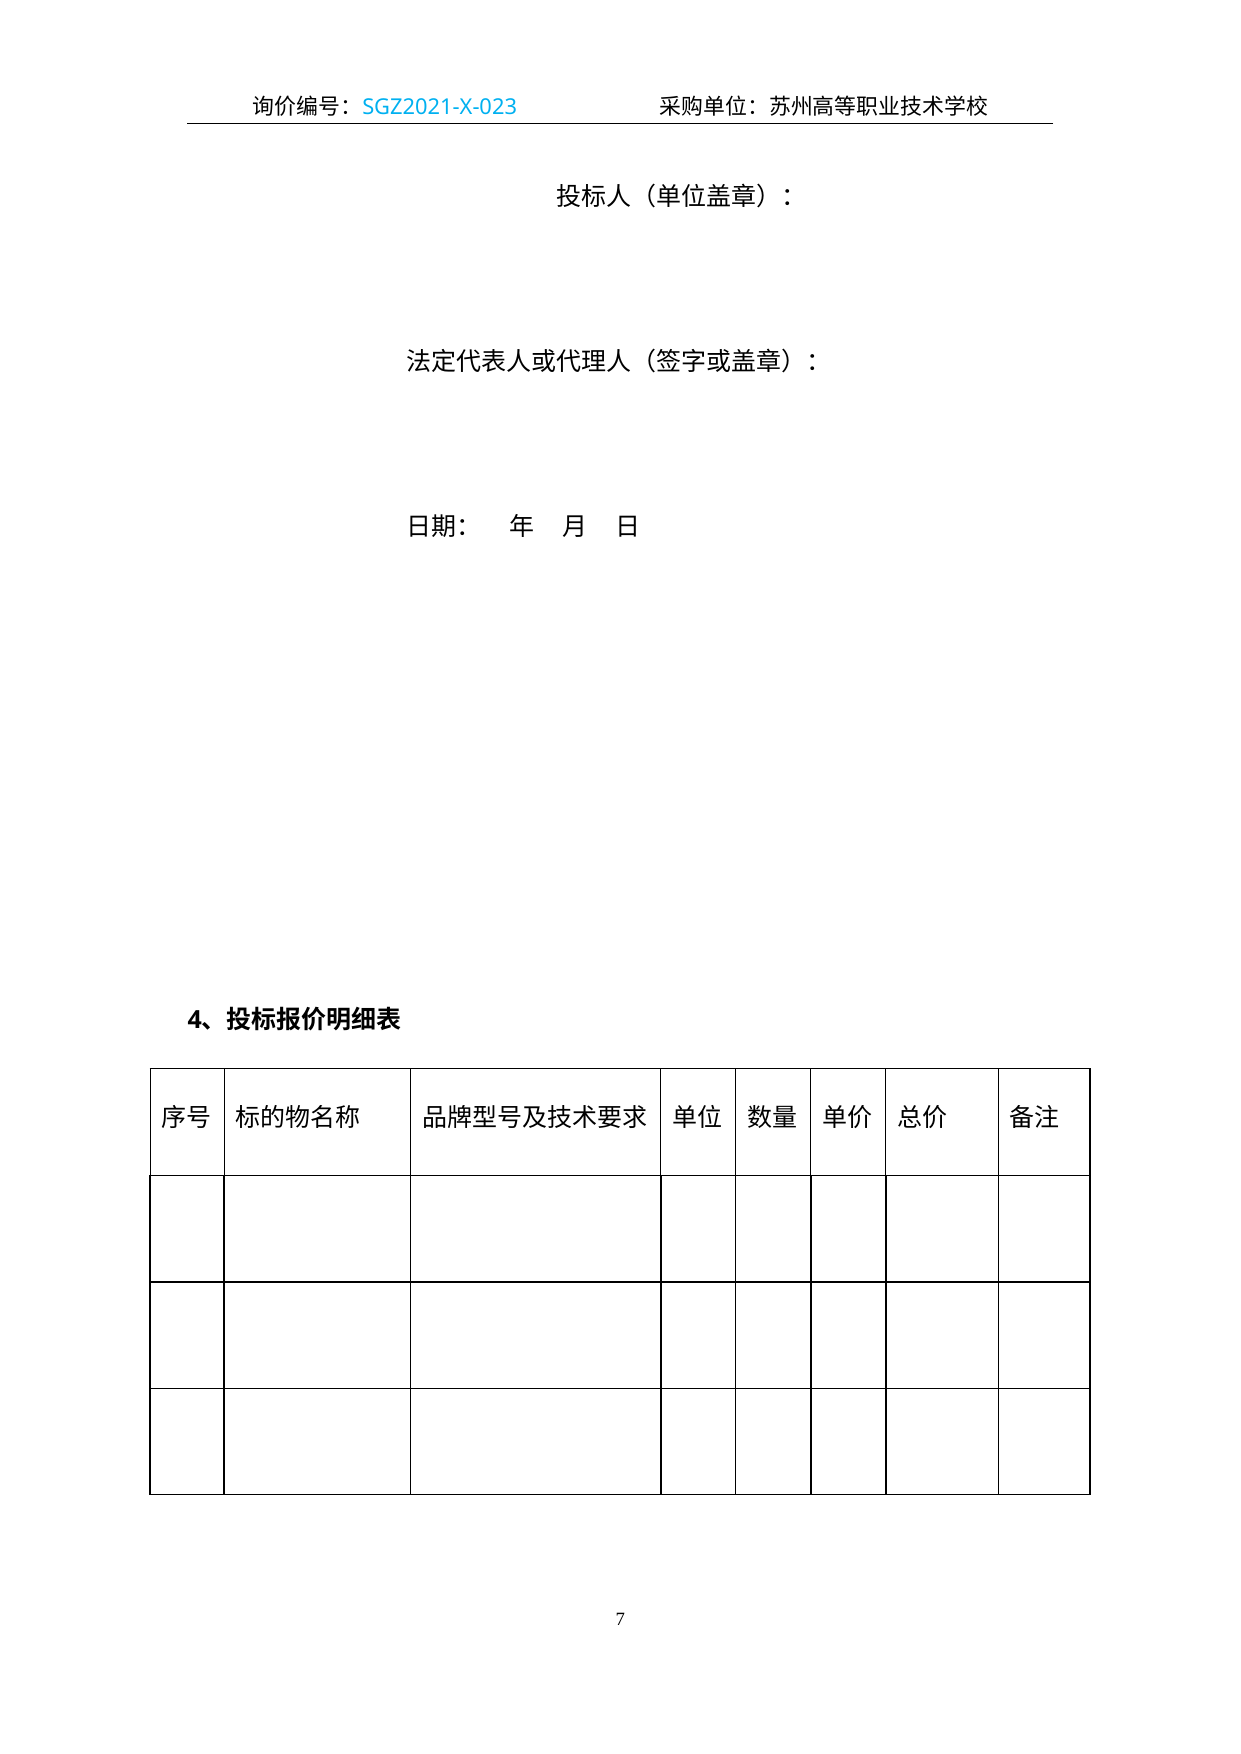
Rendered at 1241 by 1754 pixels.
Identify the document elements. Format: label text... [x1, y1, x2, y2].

table_header 数量 [736, 1069, 810, 1175]
table_cell [411, 1176, 660, 1281]
table_cell [225, 1389, 410, 1494]
table_cell [225, 1283, 410, 1387]
table_cell [887, 1176, 998, 1281]
table_cell [999, 1389, 1089, 1494]
table_cell [411, 1389, 660, 1494]
table_cell [887, 1389, 998, 1494]
text 4、投标报价明细表 [187, 985, 1053, 1050]
table_cell [225, 1176, 410, 1281]
text 法定代表人或代理人（签字或盖章）： [187, 327, 1053, 392]
table_cell [151, 1283, 223, 1387]
table_cell [812, 1283, 885, 1387]
table_cell [662, 1176, 735, 1281]
table_header 备注 [999, 1069, 1089, 1175]
table_cell [812, 1176, 885, 1281]
table_header 单价 [811, 1069, 885, 1175]
table_cell [411, 1283, 660, 1387]
table_cell [999, 1283, 1089, 1387]
table_header 单位 [661, 1069, 735, 1175]
text 日期： 年 月 日 [187, 492, 1053, 557]
table_cell [662, 1389, 735, 1494]
table_cell [662, 1283, 735, 1387]
table_cell [736, 1389, 810, 1494]
table_cell [999, 1176, 1089, 1281]
table_cell [151, 1389, 223, 1494]
table_cell [812, 1389, 885, 1494]
table_cell [151, 1176, 223, 1281]
table_cell [887, 1283, 998, 1387]
table_header 序号 [151, 1069, 224, 1175]
table_cell [736, 1176, 810, 1281]
text 投标人（单位盖章）： [187, 162, 1053, 227]
table_header 品牌型号及技术要求 [411, 1069, 660, 1175]
table_cell [736, 1283, 810, 1387]
table_header 标的物名称 [225, 1069, 410, 1175]
table_header 总价 [886, 1069, 998, 1175]
